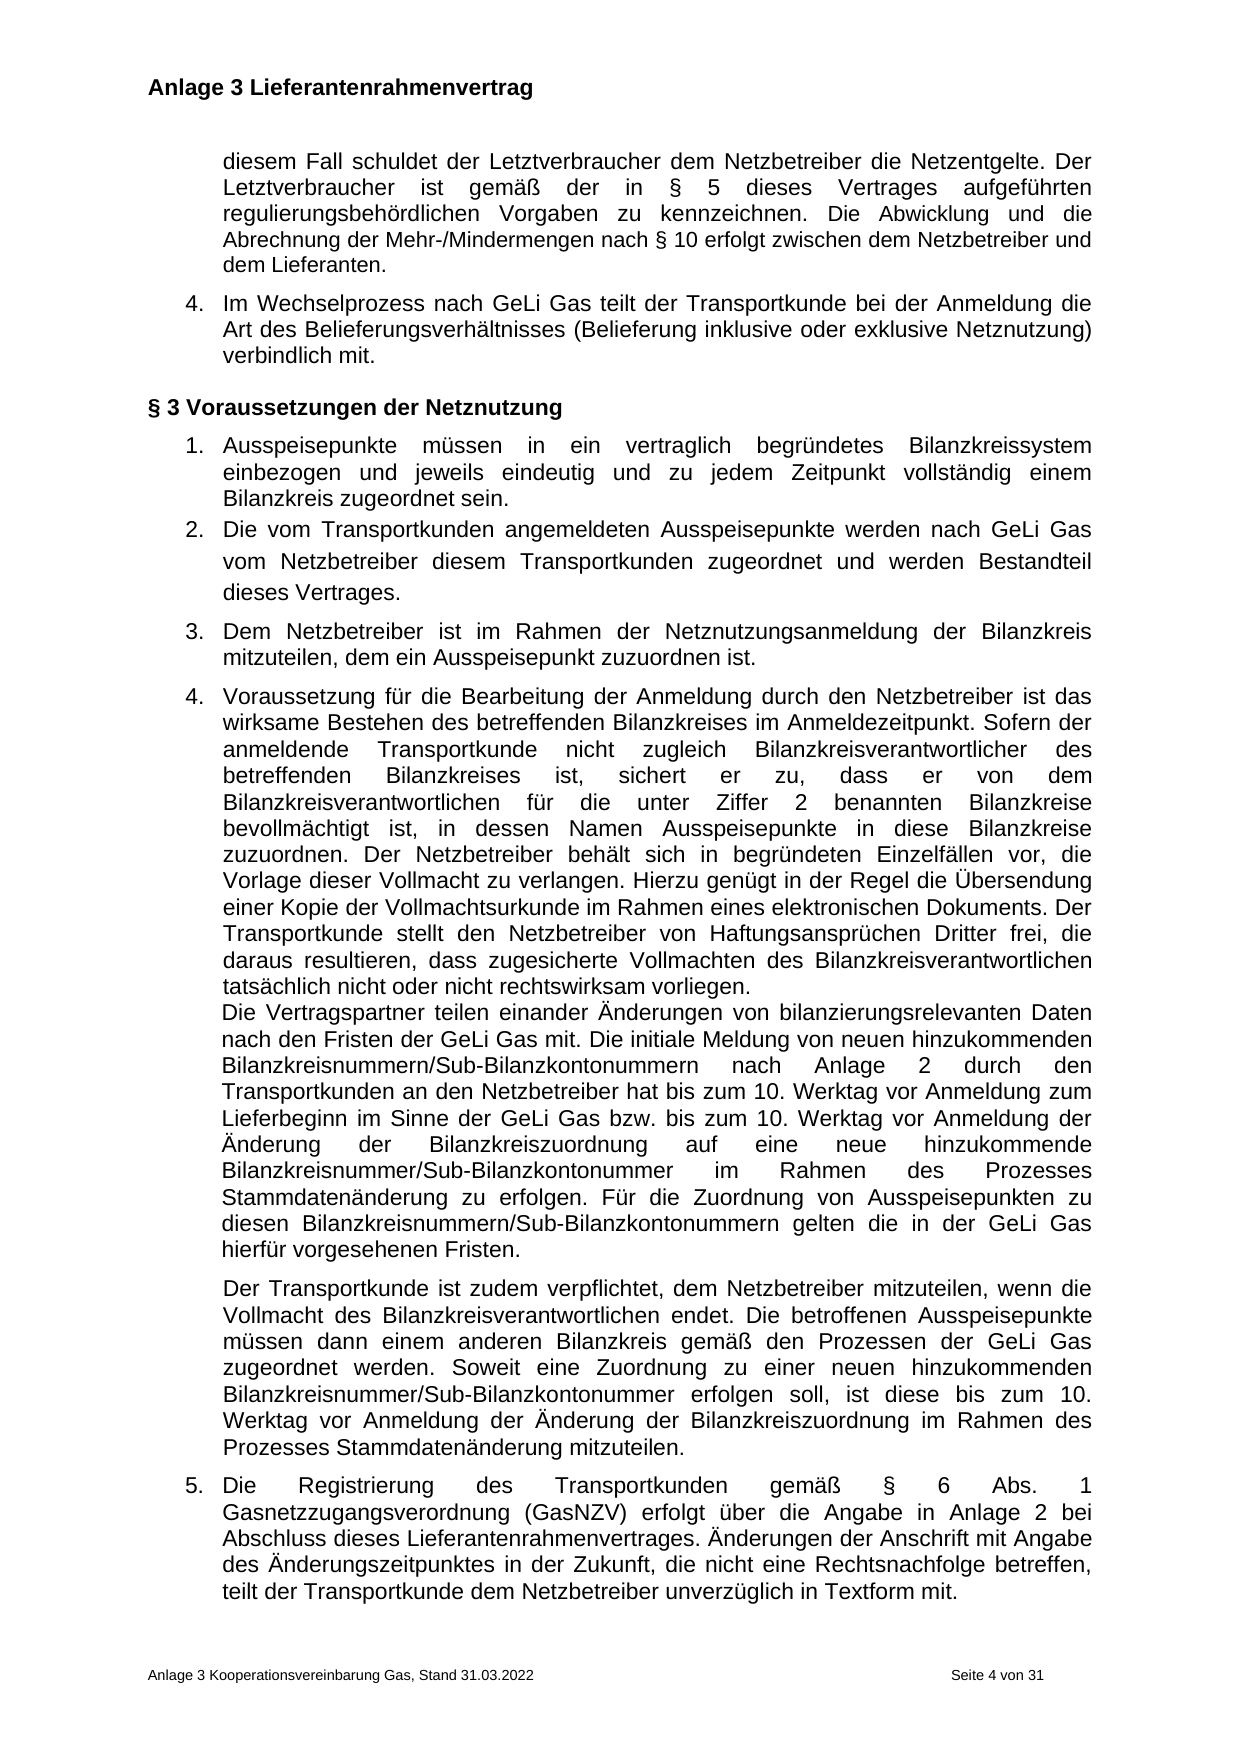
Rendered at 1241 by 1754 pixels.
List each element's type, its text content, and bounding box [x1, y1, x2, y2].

subtitle § 3 Voraussetzungen der Netznutzung [148, 394, 1093, 420]
list Die vom Transportkunden angemeldeten Ausspeisepunkte werden nach GeLi Gas vom Netzbetreiber diesem Transportkunden zugeordnet und werden Bestandteil dieses Vertrages. [185, 512, 1093, 605]
list Voraussetzung für die Bearbeitung der Anmeldung durch den Netzbetreiber ist das wirksame Bestehen des betreffenden Bilanzkreises im Anmeldezeitpunkt. Sofern der anmeldende Transportkunde nicht zugleich Bilanzkreisverantwortlicher des betreffenden Bilanzkreises ist, sichert er zu, dass er von dem Bilanzkreisverantwortlichen für die unter Ziffer 2 benannten Bilanzkreise bevollmächtigt ist, in dessen Namen Ausspeisepunkte in diese Bilanzkreise zuzuordnen. Der Netzbetreiber behält sich in begründeten Einzelfällen vor, die Vorlage dieser Vollmacht zu verlangen. Hierzu genügt in der Regel die Übersendung einer Kopie der Vollmachtsurkunde im Rahmen eines elektronischen Dokuments. Der Transportkunde stellt den Netzbetreiber von Haftungsansprüchen Dritter frei, die daraus resultieren, dass zugesicherte Vollmachten des Bilanzkreisverantwortlichen tatsächlich nicht oder nicht rechtswirksam vorliegen. [185, 683, 1093, 999]
text Der Transportkunde ist zudem verpflichtet, dem Netzbetreiber mitzuteilen, wenn die Vollmacht des Bilanzkreisverantwortlichen endet. Die betroffenen Ausspeisepunkte müssen dann einem anderen Bilanzkreis gemäß den Prozessen der GeLi Gas zugeordnet werden. Soweit eine Zuordnung zu einer neuen hinzukommenden Bilanzkreisnummer/Sub-Bilanzkontonummer erfolgen soll, ist diese bis zum 10. Werktag vor Anmeldung der Änderung der Bilanzkreiszuordnung im Rahmen des Prozesses Stammdatenänderung mitzuteilen. [223, 1275, 1093, 1460]
list Ausspeisepunkte müssen in ein vertraglich begründetes Bilanzkreissystem einbezogen und jeweils eindeutig und zu jedem Zeitpunkt vollständig einem Bilanzkreis zugeordnet sein. [185, 432, 1093, 512]
list Im Wechselprozess nach GeLi Gas teilt der Transportkunde bei der Anmeldung die Art des Belieferungsverhältnisses (Belieferung inklusive oder exklusive Netznutzung) verbindlich mit. [185, 289, 1093, 369]
list Dem Netzbetreiber ist im Rahmen der Netznutzungsanmeldung der Bilanzkreis mitzuteilen, dem ein Ausspeisepunkt zuzuordnen ist. [185, 618, 1093, 671]
list Die Registrierung des Transportkunden gemäß § 6 Abs. 1 Gasnetzzugangsverordnung (GasNZV) erfolgt über die Angabe in Anlage 2 bei Abschluss dieses Lieferantenrahmenvertrages. Änderungen der Anschrift mit Angabe des Änderungszeitpunktes in der Zukunft, die nicht eine Rechtsnachfolge betreffen, teilt der Transportkunde dem Netzbetreiber unverzüglich in Textform mit. [185, 1472, 1093, 1604]
text Die Vertragspartner teilen einander Änderungen von bilanzierungsrelevanten Daten nach den Fristen der GeLi Gas mit. Die initiale Meldung von neuen hinzukommenden Bilanzkreisnummern/Sub-Bilanzkontonummern nach Anlage 2 durch den Transportkunden an den Netzbetreiber hat bis zum 10. Werktag vor Anmeldung zum Lieferbeginn im Sinne der GeLi Gas bzw. bis zum 10. Werktag vor Anmeldung der Änderung der Bilanzkreiszuordnung auf eine neue hinzukommende Bilanzkreisnummer/Sub-Bilanzkontonummer im Rahmen des Prozesses Stammdatenänderung zu erfolgen. Für die Zuordnung von Ausspeisepunkten zu diesen Bilanzkreisnummern/Sub-Bilanzkontonummern gelten die in der GeLi Gas hierfür vorgesehenen Fristen. [221, 999, 1093, 1263]
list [185, 148, 1093, 277]
